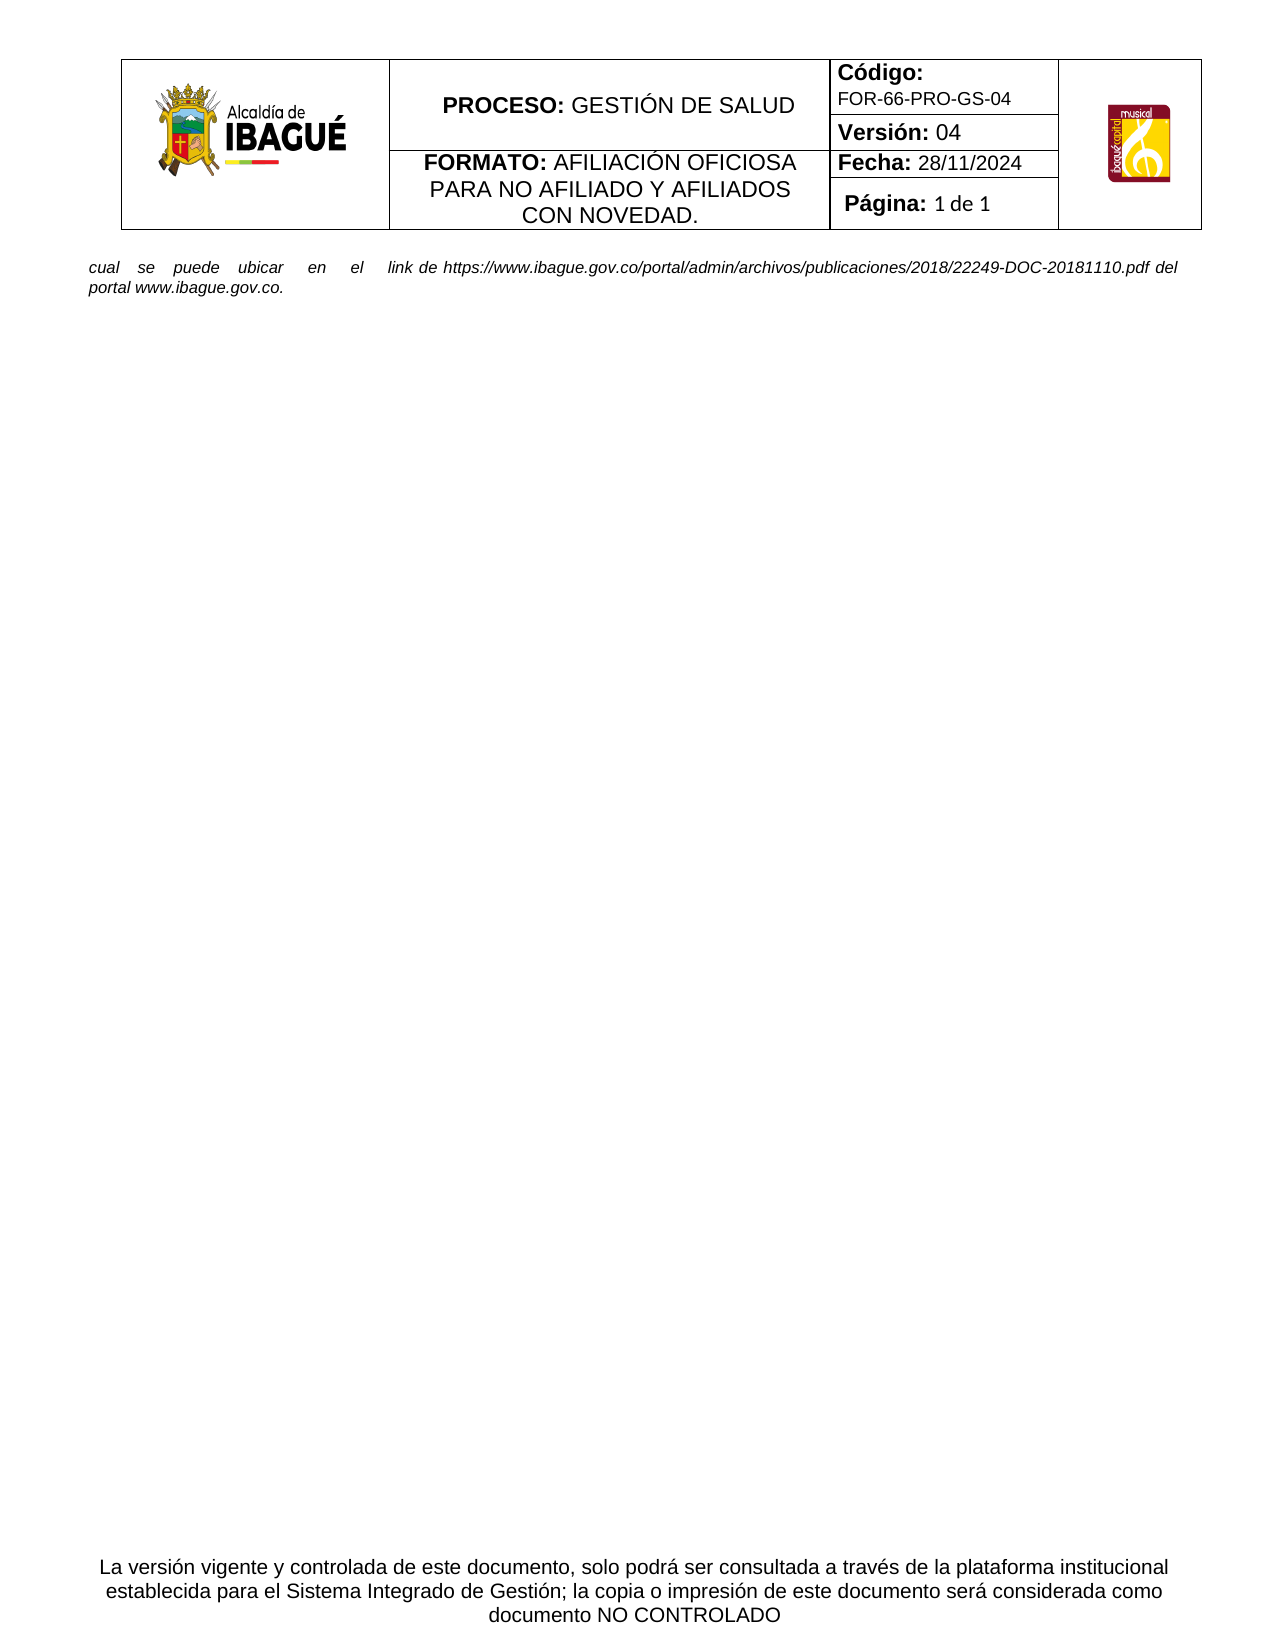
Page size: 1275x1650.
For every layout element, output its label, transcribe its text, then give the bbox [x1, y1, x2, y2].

picture [143, 75, 357, 189]
picture [1081, 75, 1197, 211]
